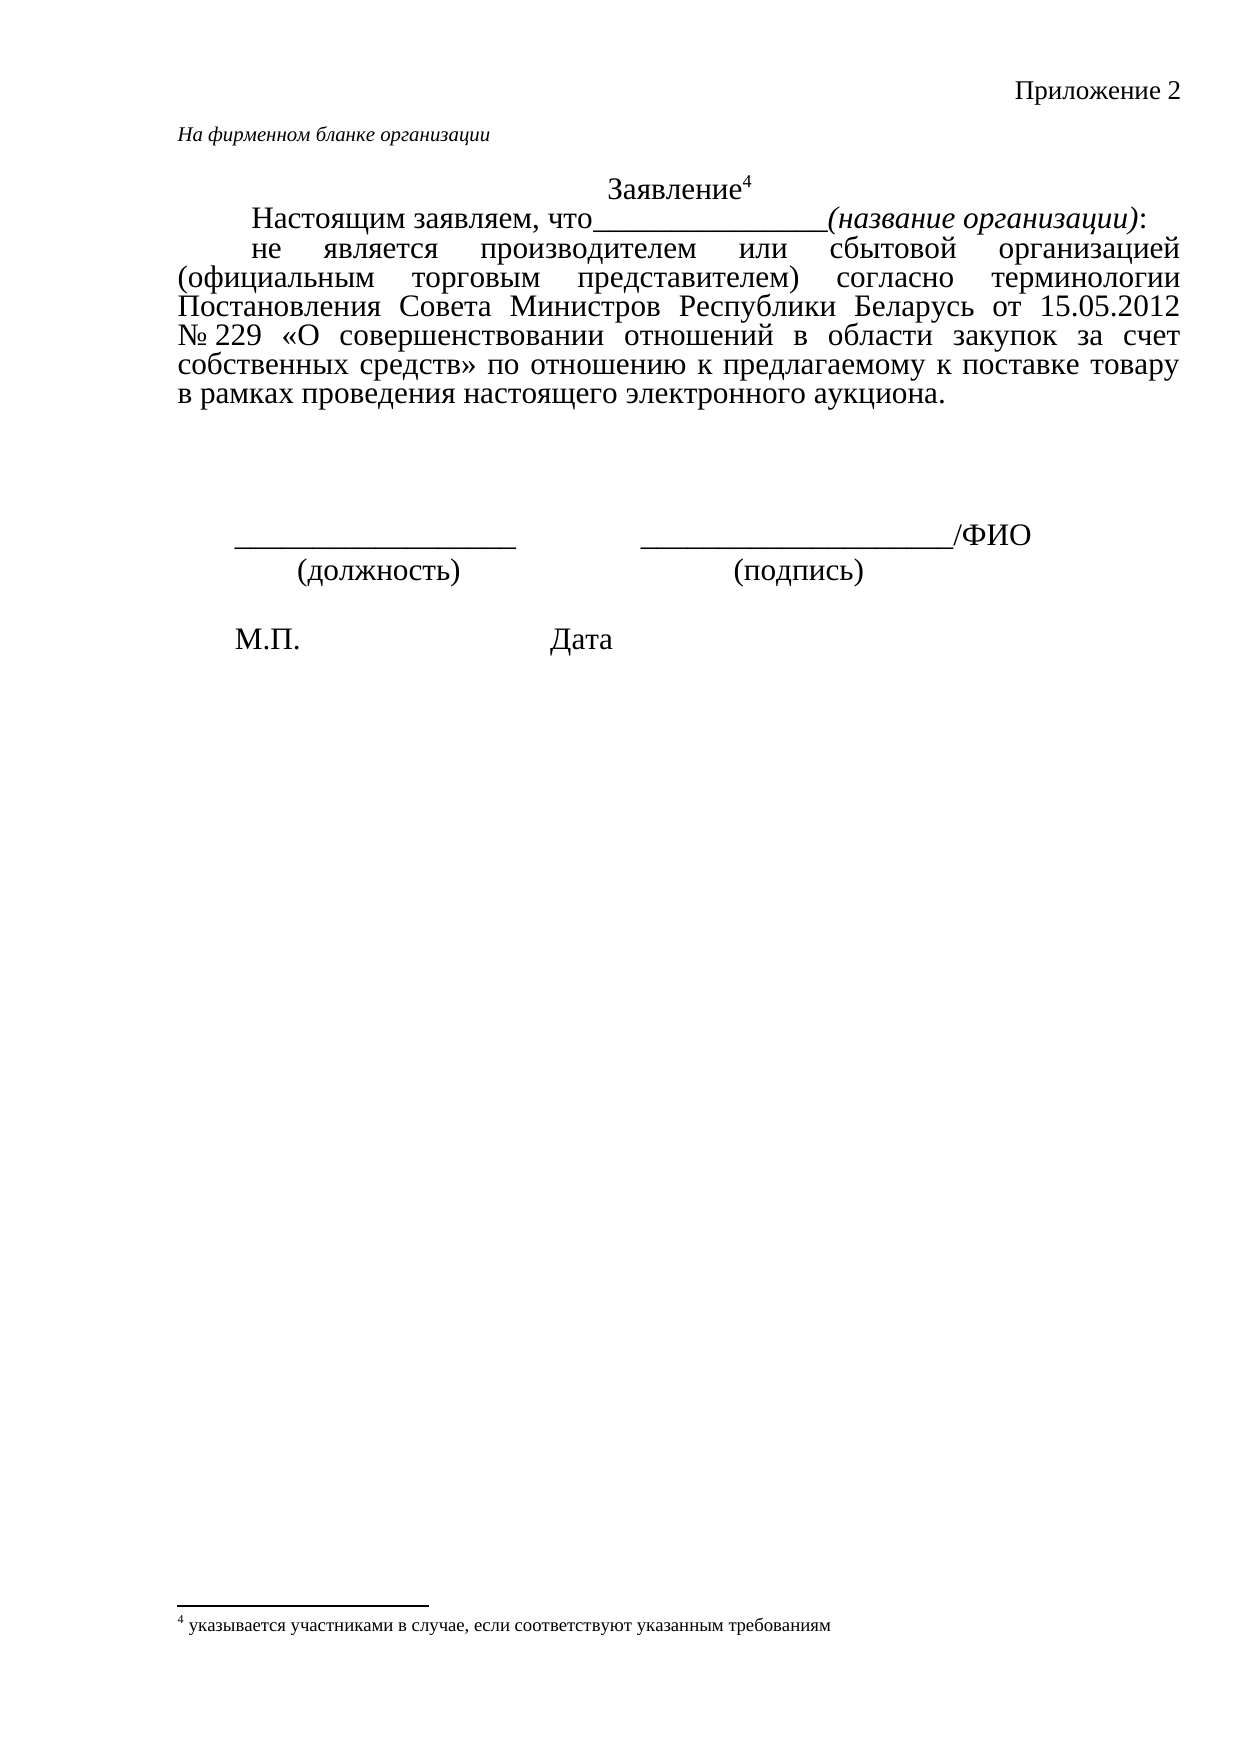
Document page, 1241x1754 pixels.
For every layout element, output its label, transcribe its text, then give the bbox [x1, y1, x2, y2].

text Настоящим заявляем, что_______________(название организации): [177, 206, 1181, 235]
text (должность) (подпись) [177, 552, 1181, 587]
text На фирменном бланке организации [177, 118, 1181, 147]
text не является производителем или сбытовой организацией (официальным торговым представителем) согласно терминологии Постановления Совета Министров Республики Беларусь от 15.05.2012 № 229 «О совершенствовании отношений в области закупок за счет собственных средств» по отношению к предлагаемому к поставке товару в рамках проведения настоящего электронного аукциона. [177, 235, 1181, 410]
text __________________ ____________________/ФИО [177, 518, 1181, 552]
text Заявление [177, 176, 1181, 206]
text М.П. Дата [177, 622, 1181, 657]
